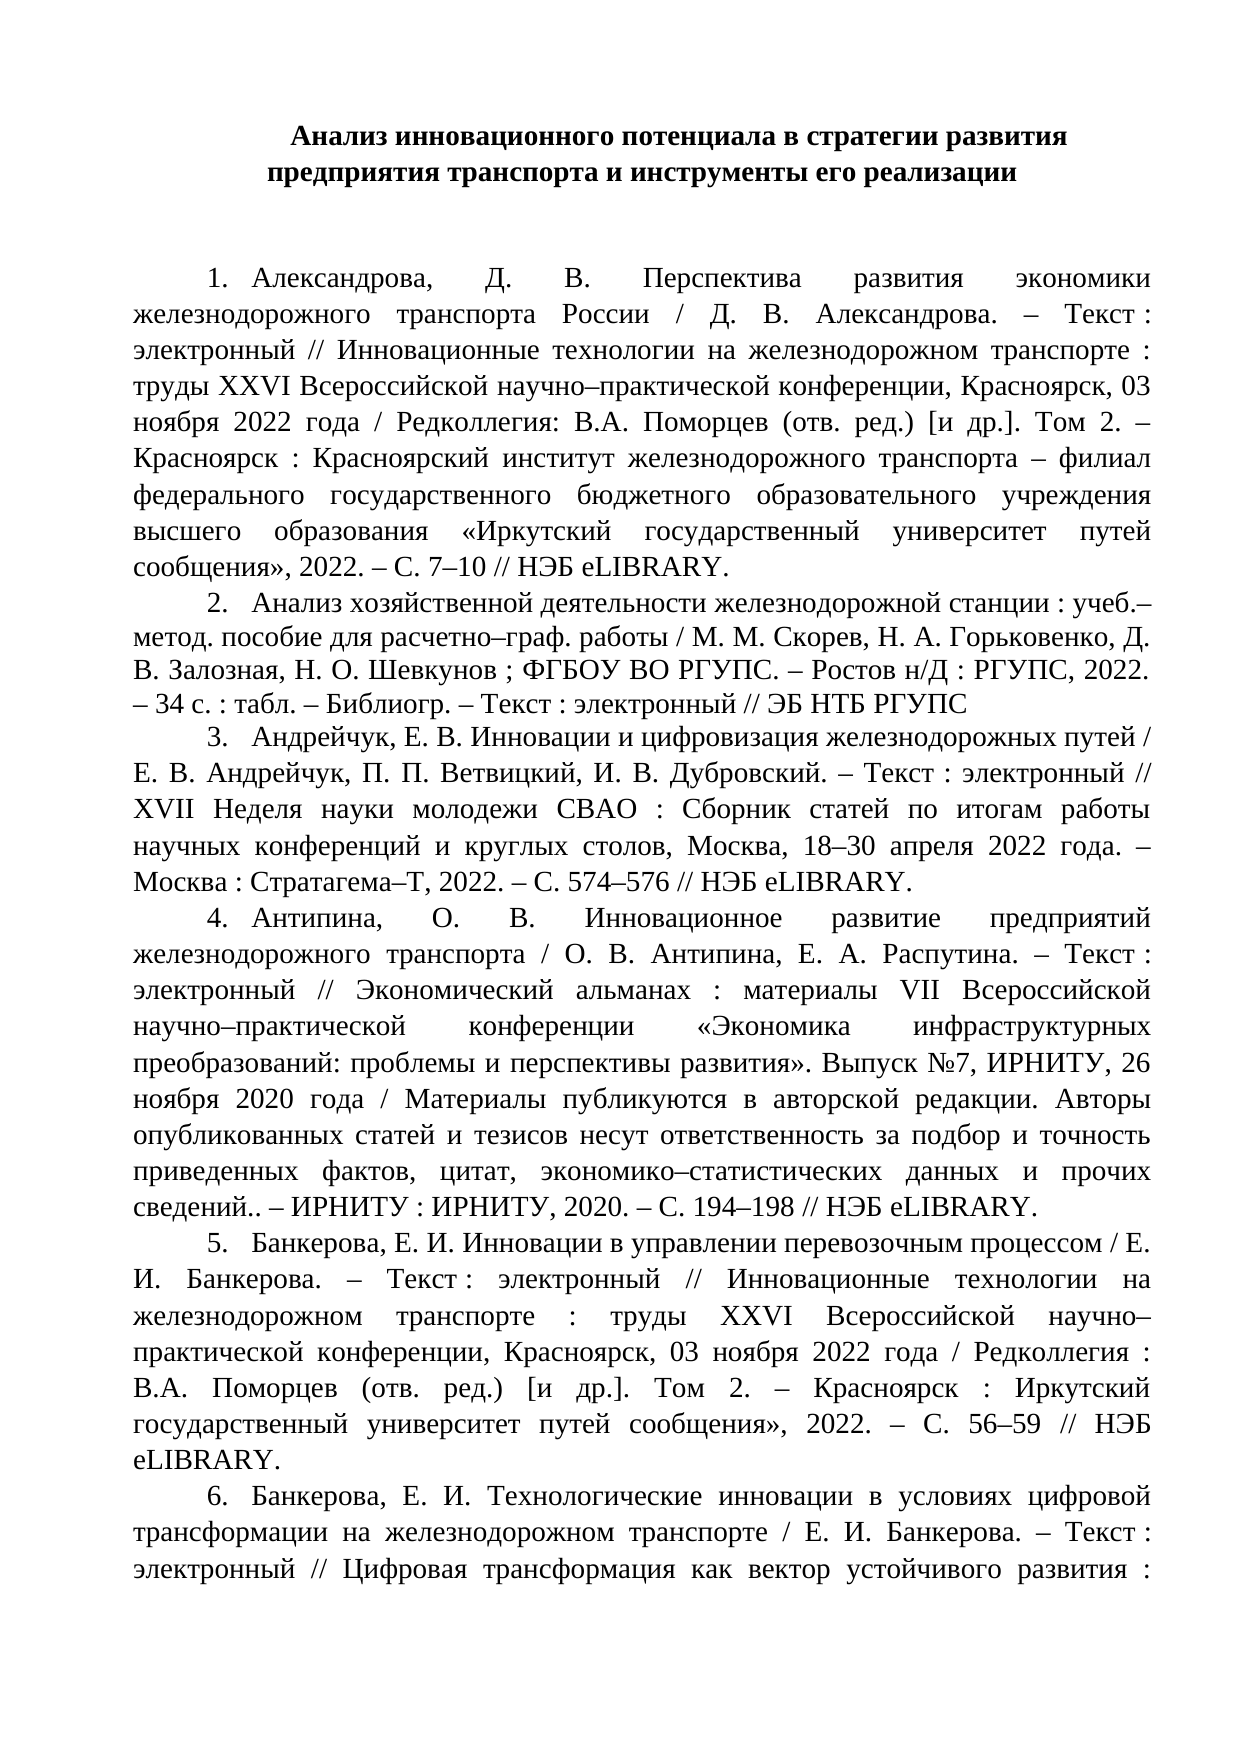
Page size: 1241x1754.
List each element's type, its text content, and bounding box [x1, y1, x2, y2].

list Андрейчук, Е. В. Инновации и цифровизация железнодорожных путей / Е. В. Андрейчук, П. П. Ветвицкий, И. В. Дубровский. – Текст : электронный // XVII Неделя науки молодежи СВАО : Сборник статей по итогам работы научных конференций и круглых столов, Москва, 18–30 апреля 2022 года. – Москва : Стратагема–Т, 2022. – С. 574–576 // НЭБ eLIBRARY. [133, 719, 1152, 897]
list Антипина, О. В. Инновационное развитие предприятий железнодорожного транспорта / О. В. Антипина, Е. А. Распутина. – Текст : электронный // Экономический альманах : материалы VII Всероссийской научно–практической конференции «Экономика инфраструктурных преобразований: проблемы и перспективы развития». Выпуск №7, ИРНИТУ, 26 ноября 2020 года / Материалы публикуются в авторской редакции. Авторы опубликованных статей и тезисов несут ответственность за подбор и точность приведенных фактов, цитат, экономико–статистических данных и прочих сведений.. – ИРНИТУ : ИРНИТУ, 2020. – С. 194–198 // НЭБ eLIBRARY. [133, 900, 1152, 1223]
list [133, 1478, 1152, 1584]
list Александрова, Д. В. Перспектива развития экономики железнодорожного транспорта России / Д. В. Александрова. – Текст : электронный // Инновационные технологии на железнодорожном транспорте : труды XXVI Всероссийской научно–практической конференции, Красноярск, 03 ноября 2022 года / Редколлегия: В.А. Поморцев (отв. ред.) [и др.]. Том 2. – Красноярск : Красноярский институт железнодорожного транспорта – филиал федерального государственного бюджетного образовательного учреждения высшего образования «Иркутский государственный университет путей сообщения», 2022. – С. 7–10 // НЭБ eLIBRARY. [133, 260, 1152, 583]
text Анализ инновационного потенциала в стратегии развития предприятия транспорта и инструменты его реализации [133, 118, 1152, 188]
list Банкерова, Е. И. Инновации в управлении перевозочным процессом / Е. И. Банкерова. – Текст : электронный // Инновационные технологии на железнодорожном транспорте : труды XXVI Всероссийской научно–практической конференции, Красноярск, 03 ноября 2022 года / Редколлегия : В.А. Поморцев (отв. ред.) [и др.]. Том 2. – Красноярск : Иркутский государственный университет путей сообщения», 2022. – С. 56–59 // НЭБ eLIBRARY. [133, 1225, 1152, 1476]
list Анализ хозяйственной деятельности железнодорожной станции : учеб.–метод. пособие для расчетно–граф. работы / М. М. Скорев, Н. А. Горьковенко, Д. В. Залозная, Н. О. Шевкунов ; ФГБОУ ВО РГУПС. – Ростов н/Д : РГУПС, 2022. – 34 с. : табл. – Библиогр. – Текст : электронный // ЭБ НТБ РГУПС [133, 585, 1152, 719]
